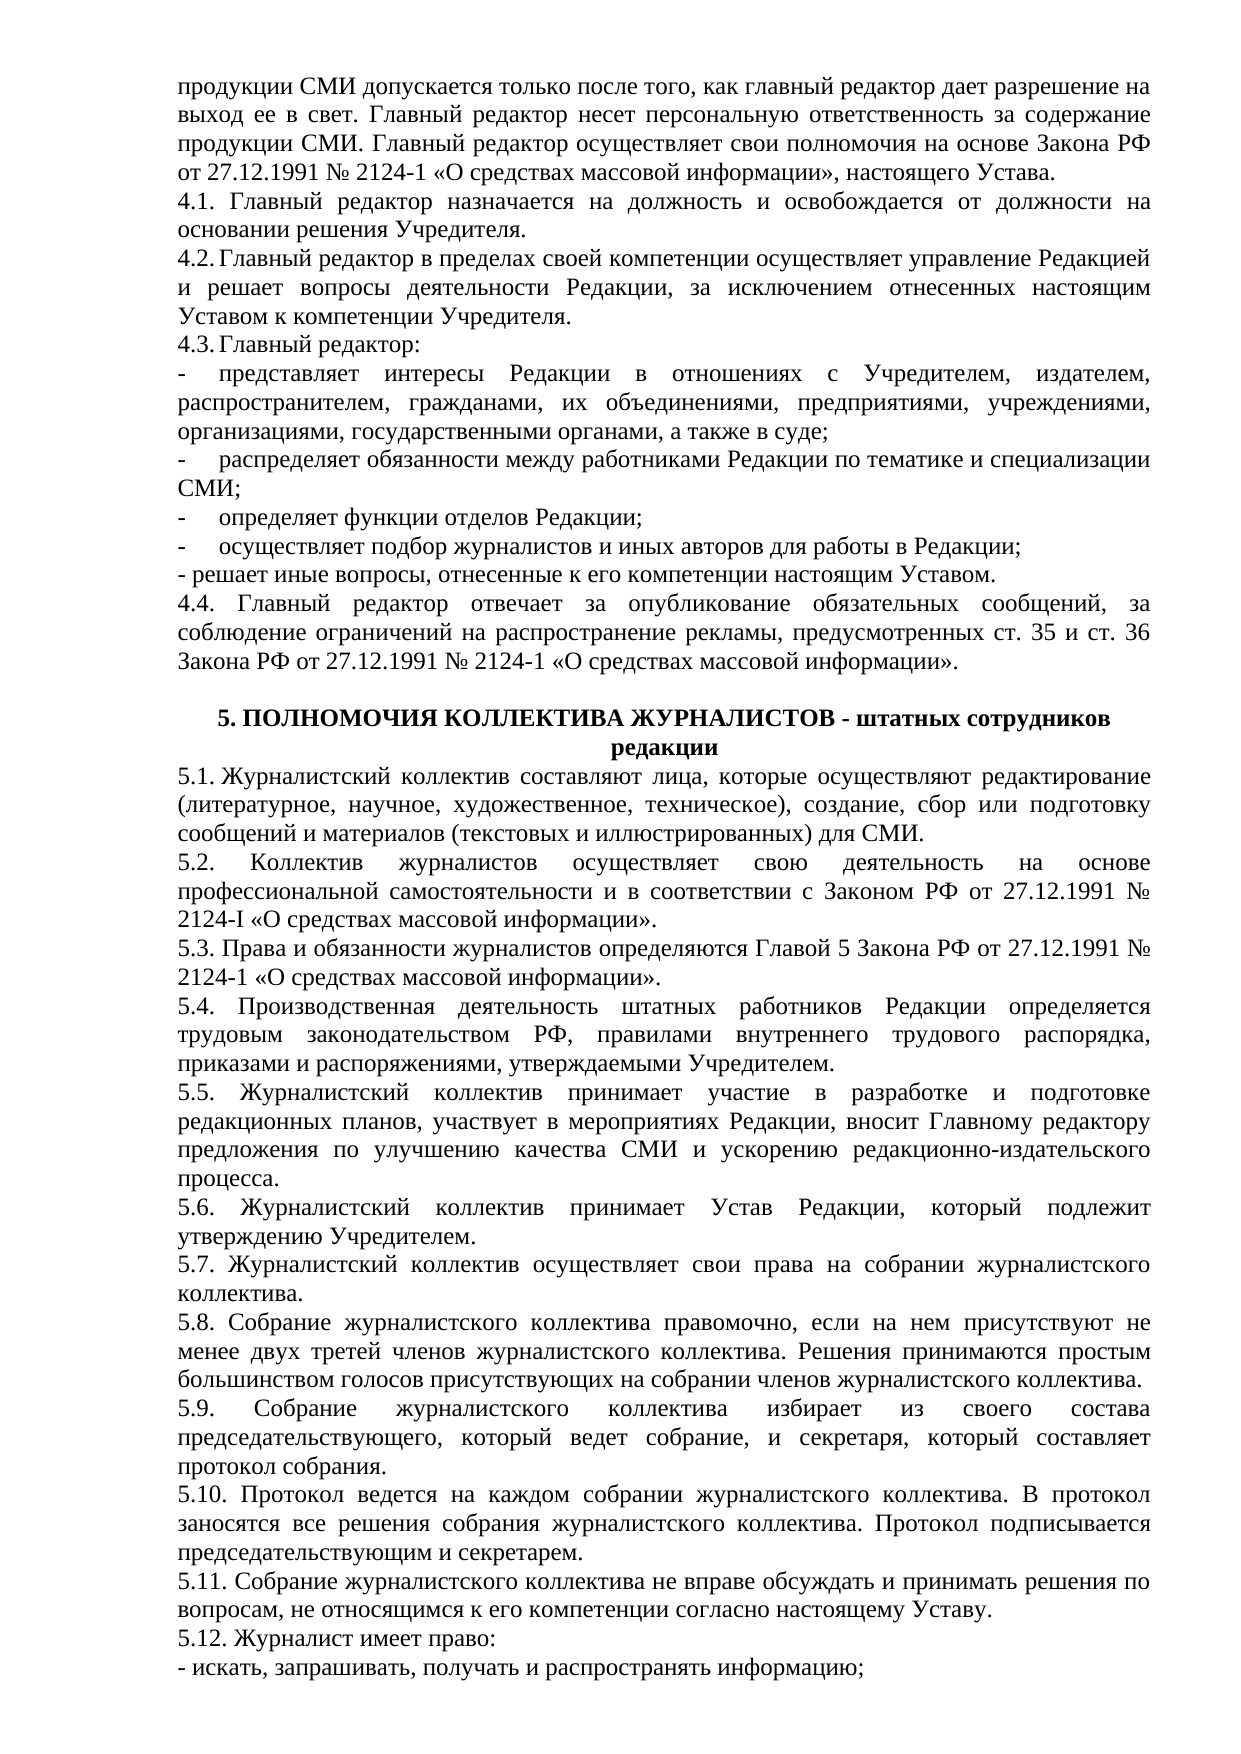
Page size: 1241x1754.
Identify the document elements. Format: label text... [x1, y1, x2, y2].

text 5.9. Собрание журналистского коллектива избирает из своего состава председательствующего, который ведет собрание, и секретаря, который составляет протокол собрания. [177, 1393, 1152, 1479]
list Главный редактор: [177, 329, 1152, 358]
text 5.6. Журналистский коллектив принимает Устав Редакции, который подлежит утверждению Учредителем. [177, 1192, 1152, 1249]
text - решает иные вопросы, отнесенные к его компетенции настоящим Уставом. [177, 559, 1152, 588]
text 5.12. Журналист имеет право: [177, 1623, 1152, 1652]
text 5.7. Журналистский коллектив осуществляет свои права на собрании журналистского коллектива. [177, 1249, 1152, 1307]
text - осуществляет подбор журналистов и иных авторов для работы в Редакции; [177, 531, 1152, 559]
text 5.4. Производственная деятельность штатных работников Редакции определяется трудовым законодательством РФ, правилами внутреннего трудового распорядка, приказами и распоряжениями, утверждаемыми Учредителем. [177, 991, 1152, 1077]
text - распределяет обязанности между работниками Редакции по тематике и специализации СМИ; [177, 444, 1152, 502]
text - представляет интересы Редакции в отношениях с Учредителем, издателем, распространителем, гражданами, их объединениями, предприятиями, учреждениями, организациями, государственными органами, а также в суде; [177, 358, 1152, 444]
text - определяет функции отделов Редакции; [177, 502, 1152, 531]
text 5.1. Журналистский коллектив составляют лица, которые осуществляют редактирование (литературное, научное, художественное, техническое), создание, сбор или подготовку сообщений и материалов (текстовых и иллюстрированных) для СМИ. [177, 761, 1152, 847]
list Главный редактор в пределах своей компетенции осуществляет управление Редакцией и решает вопросы деятельности Редакции, за исключением отнесенных настоящим Уставом к компетенции Учредителя. [177, 243, 1152, 329]
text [177, 71, 1152, 186]
text 5.11. Собрание журналистского коллектива не вправе обсуждать и принимать решения по вопросам, не относящимся к его компетенции согласно настоящему Уставу. [177, 1566, 1152, 1623]
text 4.1. Главный редактор назначается на должность и освобождается от должности на основании решения Учредителя. [177, 186, 1152, 243]
text 5.10. Протокол ведется на каждом собрании журналистского коллектива. В протокол заносятся все решения собрания журналистского коллектива. Протокол подписывается председательствующим и секретарем. [177, 1479, 1152, 1566]
text 5. ПОЛНОМОЧИЯ КОЛЛЕКТИВА ЖУРНАЛИСТОВ - штатных сотрудников редакции [177, 703, 1152, 761]
text 4.4. Главный редактор отвечает за опубликование обязательных сообщений, за соблюдение ограничений на распространение рекламы, предусмотренных ст. 35 и ст. 36 Закона РФ от 27.12.1991 № 2124-1 «О средствах массовой информации». [177, 588, 1152, 674]
text 5.2. Коллектив журналистов осуществляет свою деятельность на основе профессиональной самостоятельности и в соответствии с Законом РФ от 27.12.1991 № 2124-I «О средствах массовой информации». [177, 847, 1152, 933]
text 5.8. Собрание журналистского коллектива правомочно, если на нем присутствуют не менее двух третей членов журналистского коллектива. Решения принимаются простым большинством голосов присутствующих на собрании членов журналистского коллектива. [177, 1307, 1152, 1393]
text 5.3. Права и обязанности журналистов определяются Главой 5 Закона РФ от 27.12.1991 № 2124-1 «О средствах массовой информации». [177, 933, 1152, 991]
text 5.5. Журналистский коллектив принимает участие в разработке и подготовке редакционных планов, участвует в мероприятиях Редакции, вносит Главному редактору предложения по улучшению качества СМИ и ускорению редакционно-издательского процесса. [177, 1077, 1152, 1192]
text - искать, запрашивать, получать и распространять информацию; [177, 1652, 1152, 1681]
